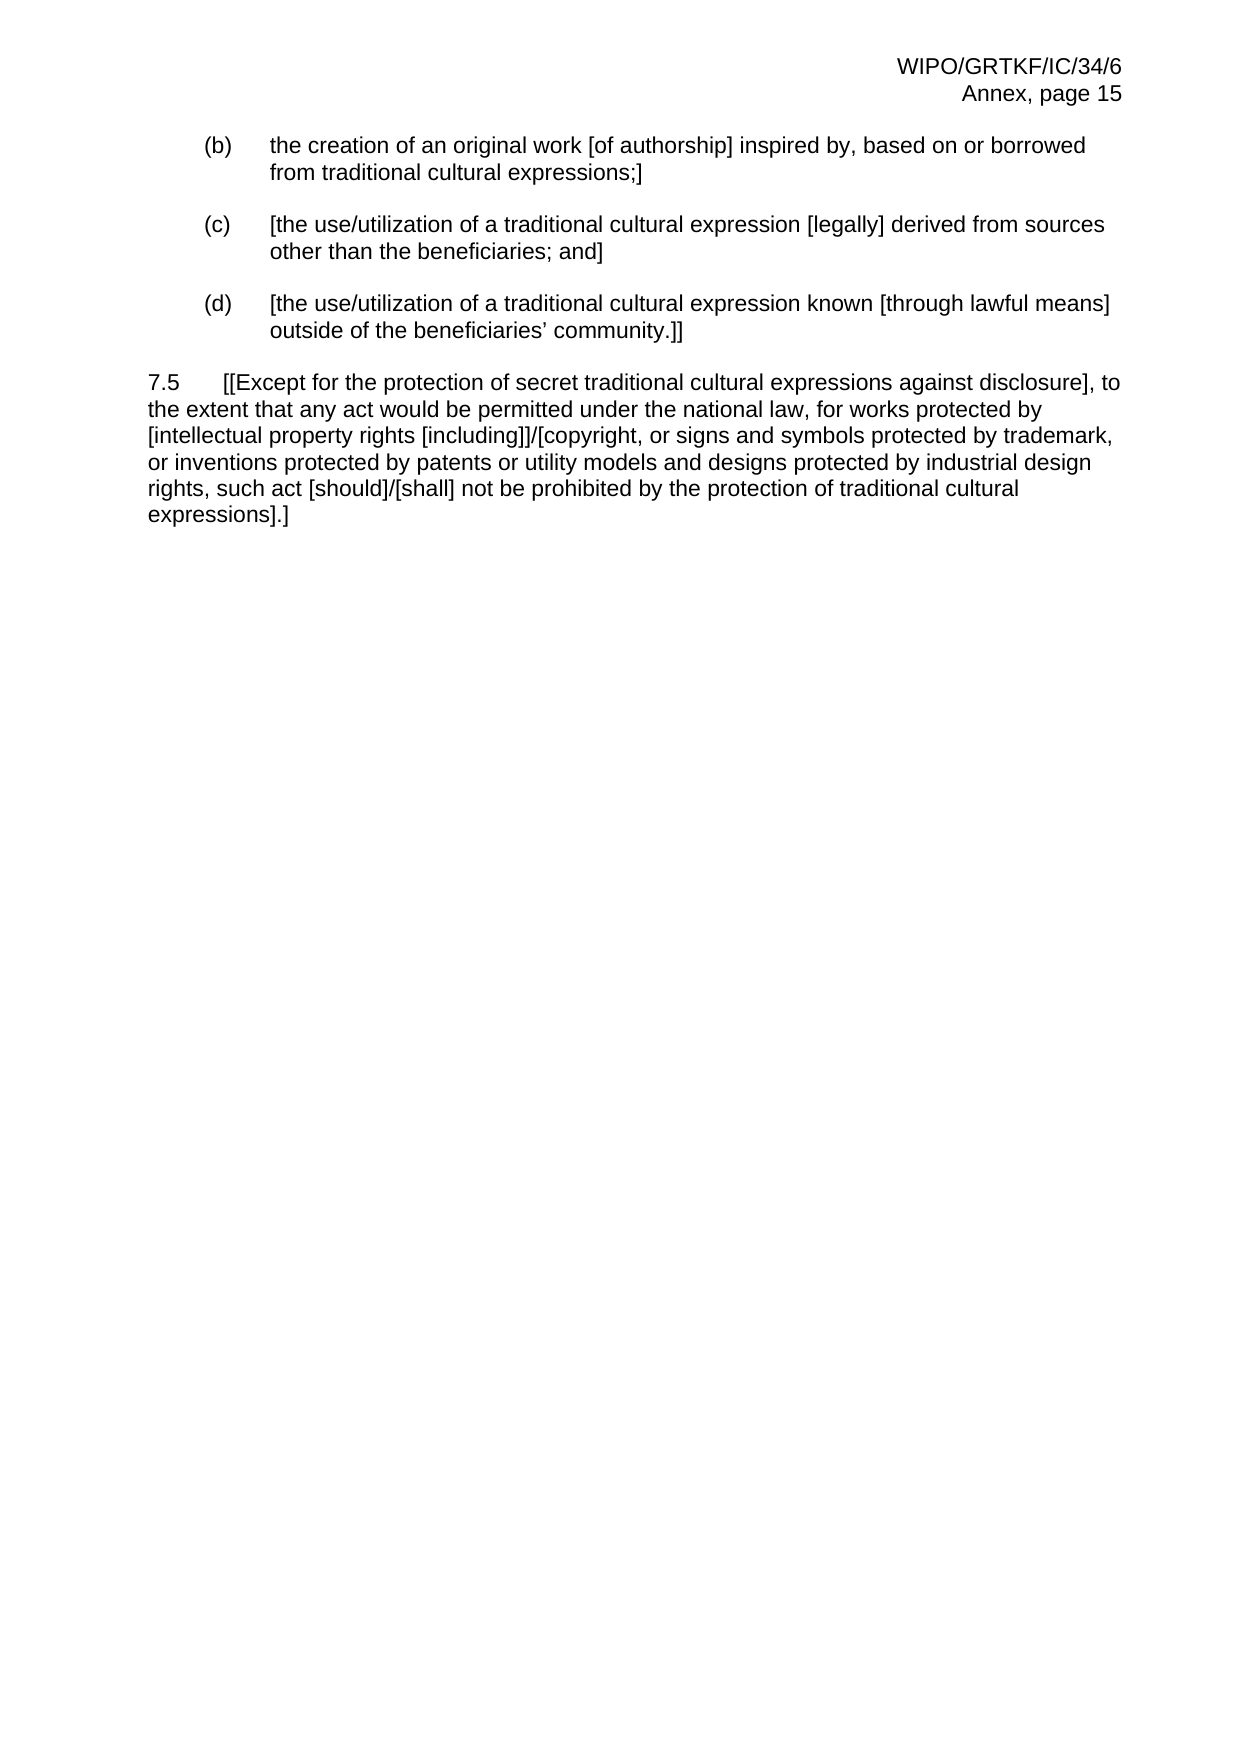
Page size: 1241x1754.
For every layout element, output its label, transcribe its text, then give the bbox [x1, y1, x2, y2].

text (d) [the use/utilization of a traditional cultural expression known [through lawful means] outside of the beneficiaries’ community.]] [204, 290, 1122, 343]
text 7.5 [[Except for the protection of secret traditional cultural expressions against disclosure], to the extent that any act would be permitted under the national law, for works protected by [intellectual property rights [including]]/[copyright, or signs and symbols protected by trademark, or inventions protected by patents or utility models and designs protected by industrial design rights, such act [should]/[shall] not be prohibited by the protection of traditional cultural expressions].] [148, 369, 1122, 527]
text (c) [the use/utilization of a traditional cultural expression [legally] derived from sources other than the beneficiaries; and] [204, 211, 1122, 264]
text (b) the creation of an original work [of authorship] inspired by, based on or borrowed from traditional cultural expressions;] [204, 132, 1122, 185]
